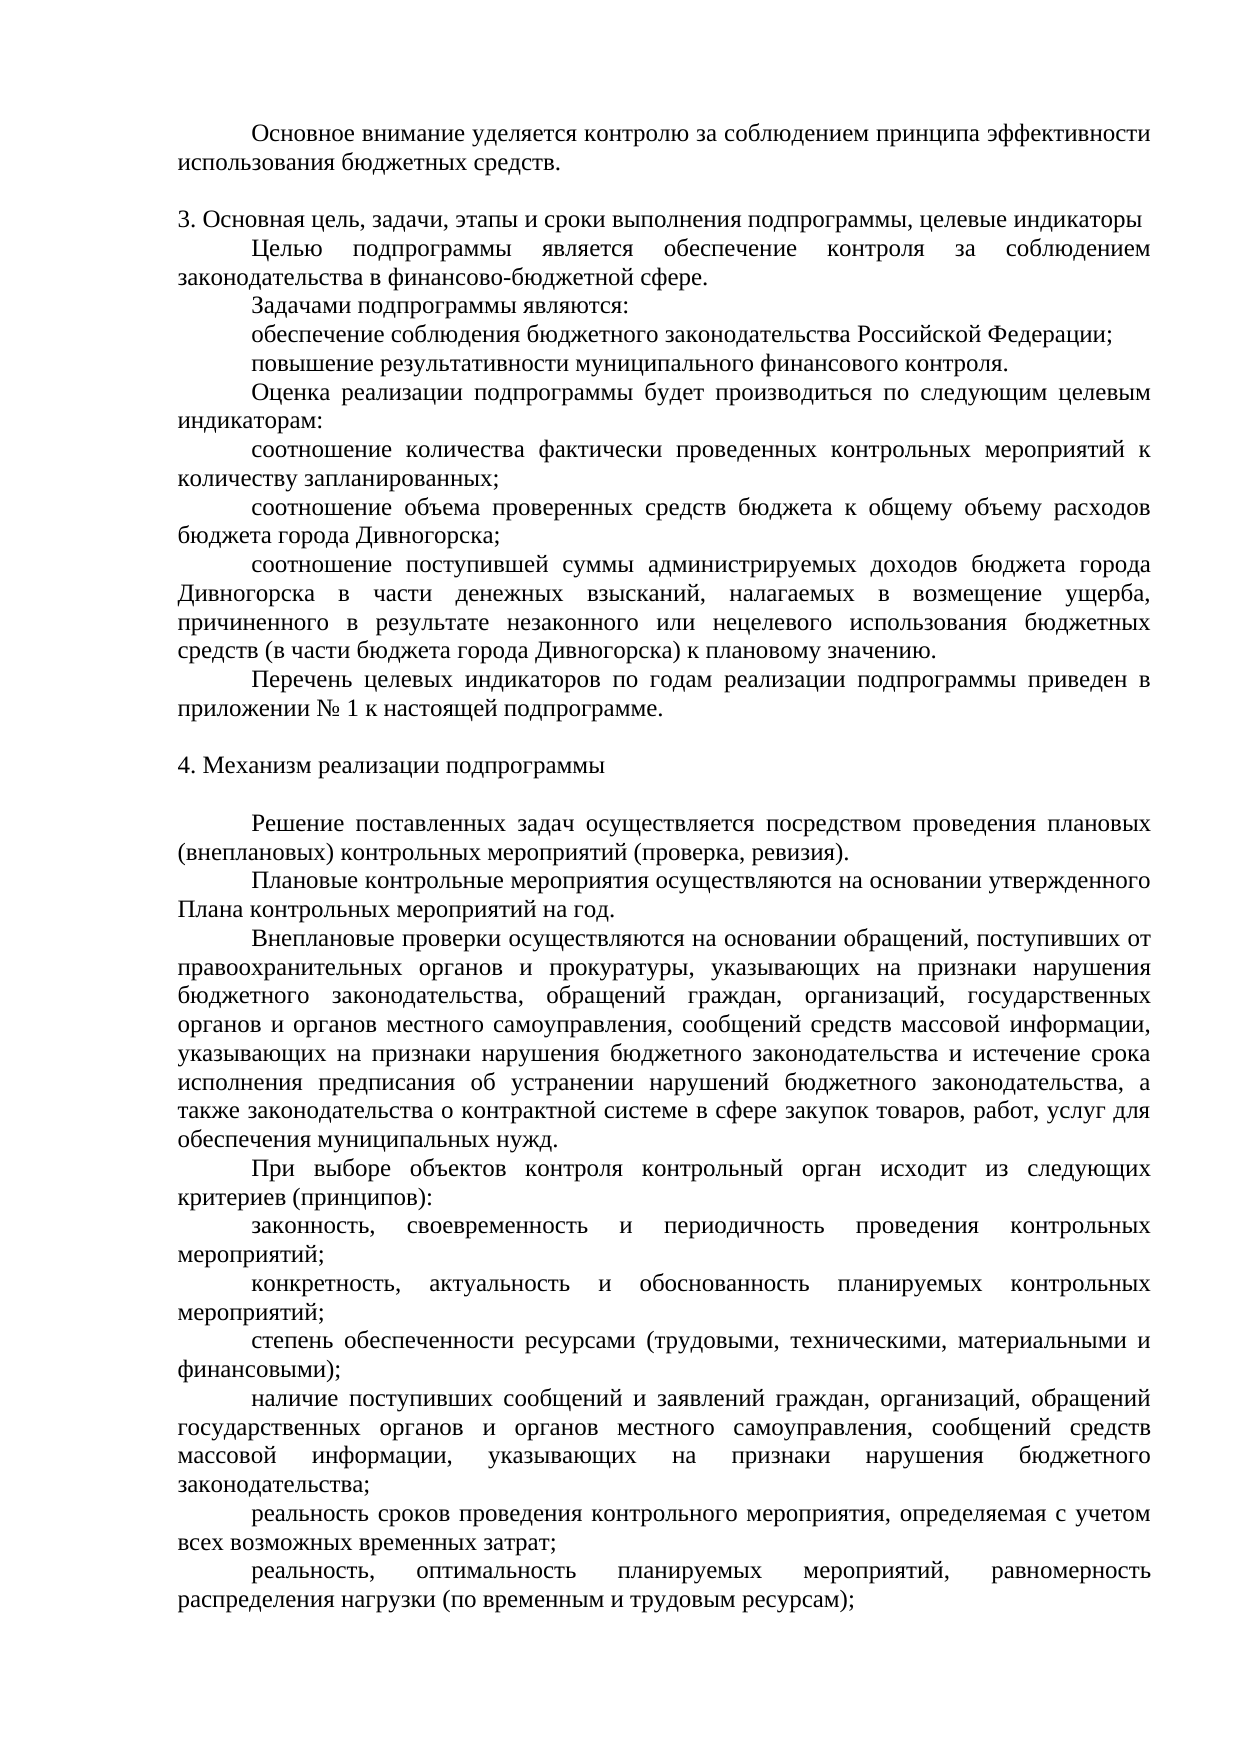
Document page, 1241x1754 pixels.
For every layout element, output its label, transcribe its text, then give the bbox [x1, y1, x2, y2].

text Основное внимание уделяется контролю за соблюдением принципа эффективности использования бюджетных средств. [177, 118, 1152, 176]
text степень обеспеченности ресурсами (трудовыми, техническими, материальными и финансовыми); [177, 1326, 1152, 1383]
text Внеплановые проверки осуществляются на основании обращений, поступивших от правоохранительных органов и прокуратуры, указывающих на признаки нарушения бюджетного законодательства, обращений граждан, организаций, государственных органов и органов местного самоуправления, сообщений средств массовой информации, указывающих на признаки нарушения бюджетного законодательства и истечение срока исполнения предписания об устранении нарушений бюджетного законодательства, а также законодательства о контрактной системе в сфере закупок товаров, работ, услуг для обеспечения муниципальных нужд. [177, 923, 1152, 1153]
text конкретность, актуальность и обоснованность планируемых контрольных мероприятий; [177, 1268, 1152, 1326]
text При выборе объектов контроля контрольный орган исходит из следующих критериев (принципов): [177, 1153, 1152, 1211]
text Оценка реализации подпрограммы будет производиться по следующим целевым индикаторам: [177, 377, 1152, 434]
text реальность сроков проведения контрольного мероприятия, определяемая с учетом всех возможных временных затрат; [177, 1498, 1152, 1556]
text соотношение объема проверенных средств бюджета к общему объему расходов бюджета города Дивногорска; [177, 492, 1152, 549]
text обеспечение соблюдения бюджетного законодательства Российской Федерации; [177, 319, 1152, 348]
text Целью подпрограммы является обеспечение контроля за соблюдением законодательства в финансово-бюджетной сфере. [177, 233, 1152, 291]
text 3. Основная цель, задачи, этапы и сроки выполнения подпрограммы, целевые индикаторы [177, 204, 1152, 233]
text законность, своевременность и периодичность проведения контрольных мероприятий; [177, 1211, 1152, 1268]
text Решение поставленных задач осуществляется посредством проведения плановых (внеплановых) контрольных мероприятий (проверка, ревизия). [177, 808, 1152, 866]
text повышение результативности муниципального финансового контроля. [177, 348, 1152, 377]
text соотношение поступившей суммы администрируемых доходов бюджета города Дивногорска в части денежных взысканий, налагаемых в возмещение ущерба, причиненного в результате незаконного или нецелевого использования бюджетных средств (в части бюджета города Дивногорска) к плановому значению. [177, 549, 1152, 664]
text реальность, оптимальность планируемых мероприятий, равномерность распределения нагрузки (по временным и трудовым ресурсам); [177, 1556, 1152, 1613]
text 4. Механизм реализации подпрограммы [177, 751, 1152, 779]
text Плановые контрольные мероприятия осуществляются на основании утвержденного Плана контрольных мероприятий на год. [177, 866, 1152, 923]
text Перечень целевых индикаторов по годам реализации подпрограммы приведен в приложении № 1 к настоящей подпрограмме. [177, 664, 1152, 722]
text соотношение количества фактически проведенных контрольных мероприятий к количеству запланированных; [177, 434, 1152, 492]
text наличие поступивших сообщений и заявлений граждан, организаций, обращений государственных органов и органов местного самоуправления, сообщений средств массовой информации, указывающих на признаки нарушения бюджетного законодательства; [177, 1383, 1152, 1498]
text Задачами подпрограммы являются: [177, 291, 1152, 319]
